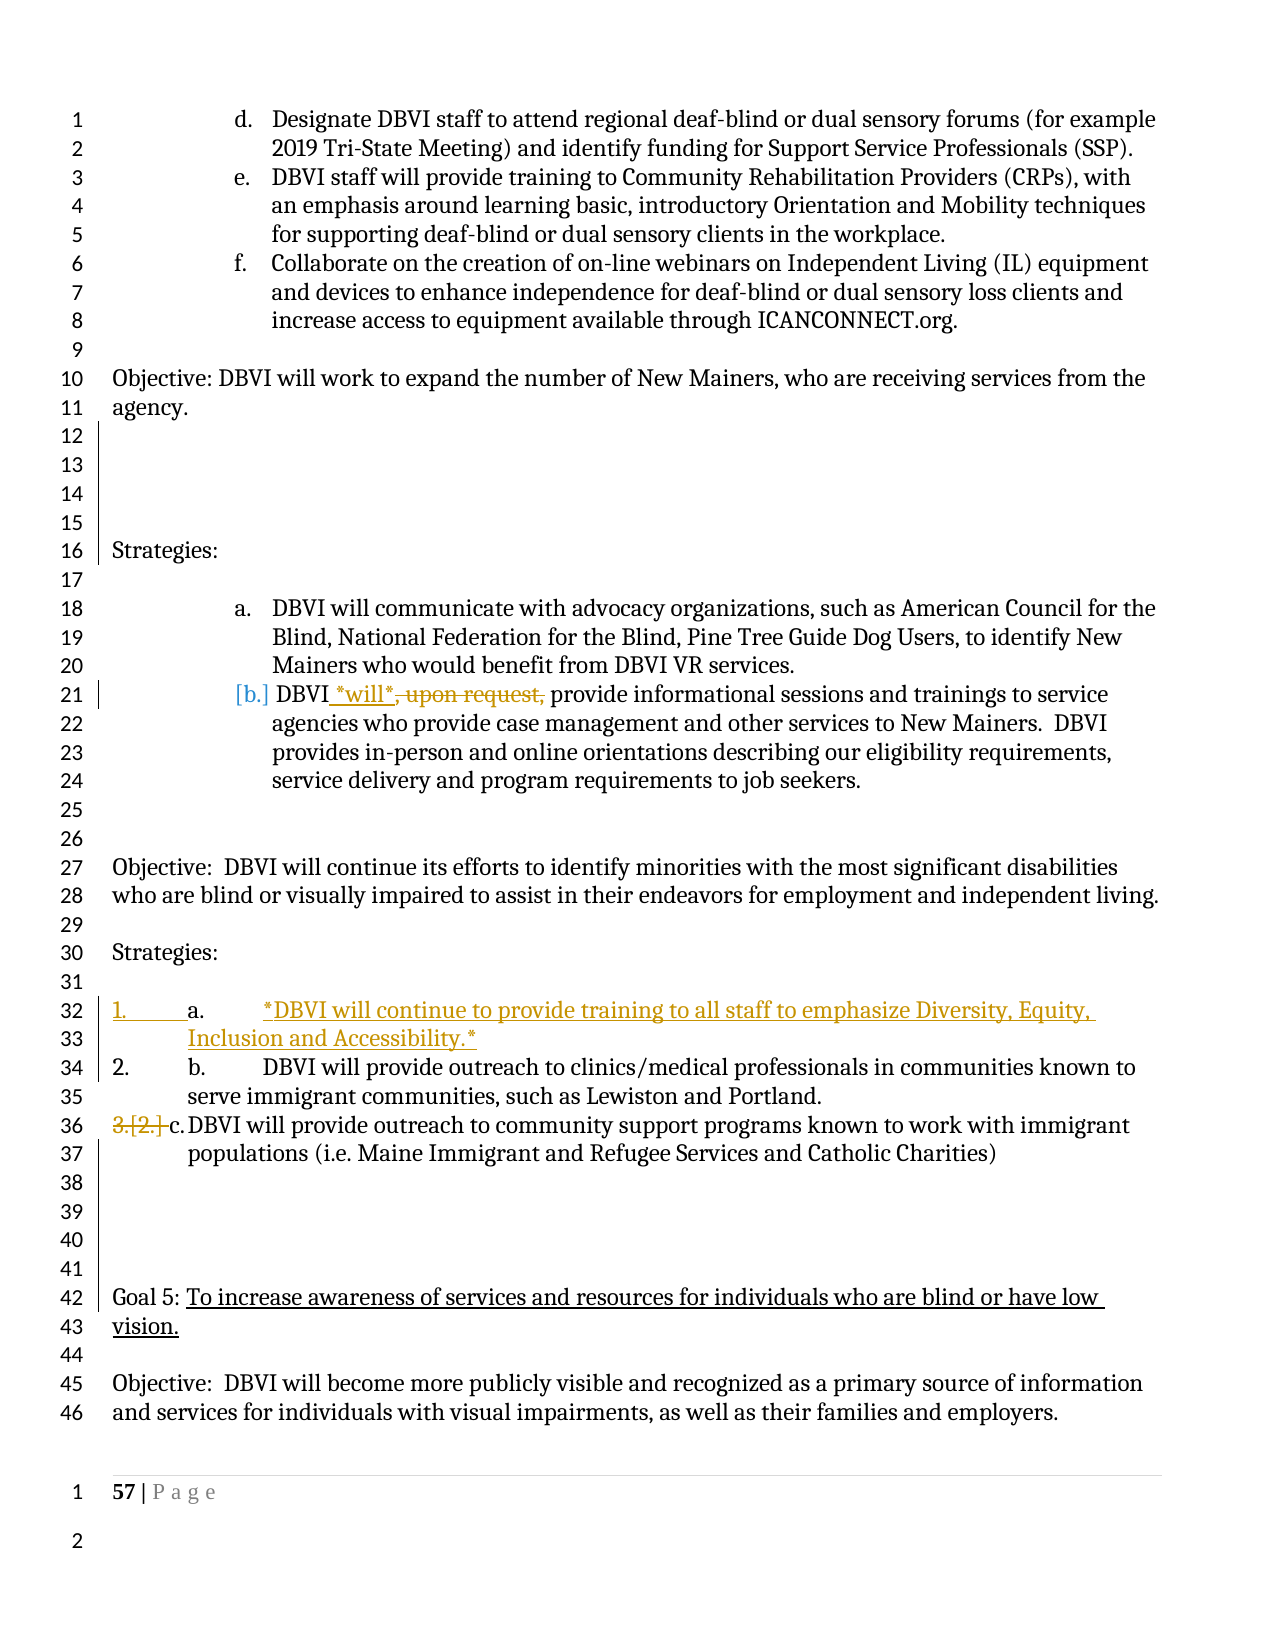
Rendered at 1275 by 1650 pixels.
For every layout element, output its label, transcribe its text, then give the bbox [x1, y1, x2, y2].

list DBVI will communicate with advocacy organizations, such as American Council for the Blind, National Federation for the Blind, Pine Tree Guide Dog Users, to identify New Mainers who would benefit from DBVI VR services. [234, 594, 1162, 680]
text Strategies: [112, 536, 1162, 565]
text Goal 5: To increase awareness of services and resources for individuals who are blind or have low vision. [112, 1283, 1162, 1341]
list a. [112, 996, 1162, 1053]
list b. DBVI will provide outreach to clinics/medical professionals in communities known to serve immigrant communities, such as Lewiston and Portland. [112, 1053, 1162, 1111]
list DBVI provide informational sessions and trainings to service agencies who provide case management and other services to New Mainers. DBVI provides in-person and online orientations describing our eligibility requirements, service delivery and program requirements to job seekers. [234, 680, 1162, 795]
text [112, 1369, 1162, 1427]
text Objective: DBVI will continue its efforts to identify minorities with the most significant disabilities who are blind or visually impaired to assist in their endeavors for employment and independent living. [112, 852, 1162, 910]
list Designate DBVI staff to attend regional deaf-blind or dual sensory forums (for example 2019 Tri-State Meeting) and identify funding for Support Service Professionals (SSP). [234, 105, 1162, 162]
list c. DBVI will provide outreach to community support programs known to work with immigrant populations (i.e. Maine Immigrant and Refugee Services and Catholic Charities) [112, 1111, 1162, 1168]
list Collaborate on the creation of on-line webinars on Independent Living (IL) equipment and devices to enhance independence for deaf-blind or dual sensory loss clients and increase access to equipment available through ICANCONNECT.org. [234, 249, 1162, 335]
list DBVI staff will provide training to Community Rehabilitation Providers (CRPs), with an emphasis around learning basic, introductory Orientation and Mobility techniques for supporting deaf-blind or dual sensory clients in the workplace. [234, 162, 1162, 249]
text Strategies: [112, 938, 1162, 967]
text Objective: DBVI will work to expand the number of New Mainers, who are receiving services from the agency. [112, 364, 1162, 421]
